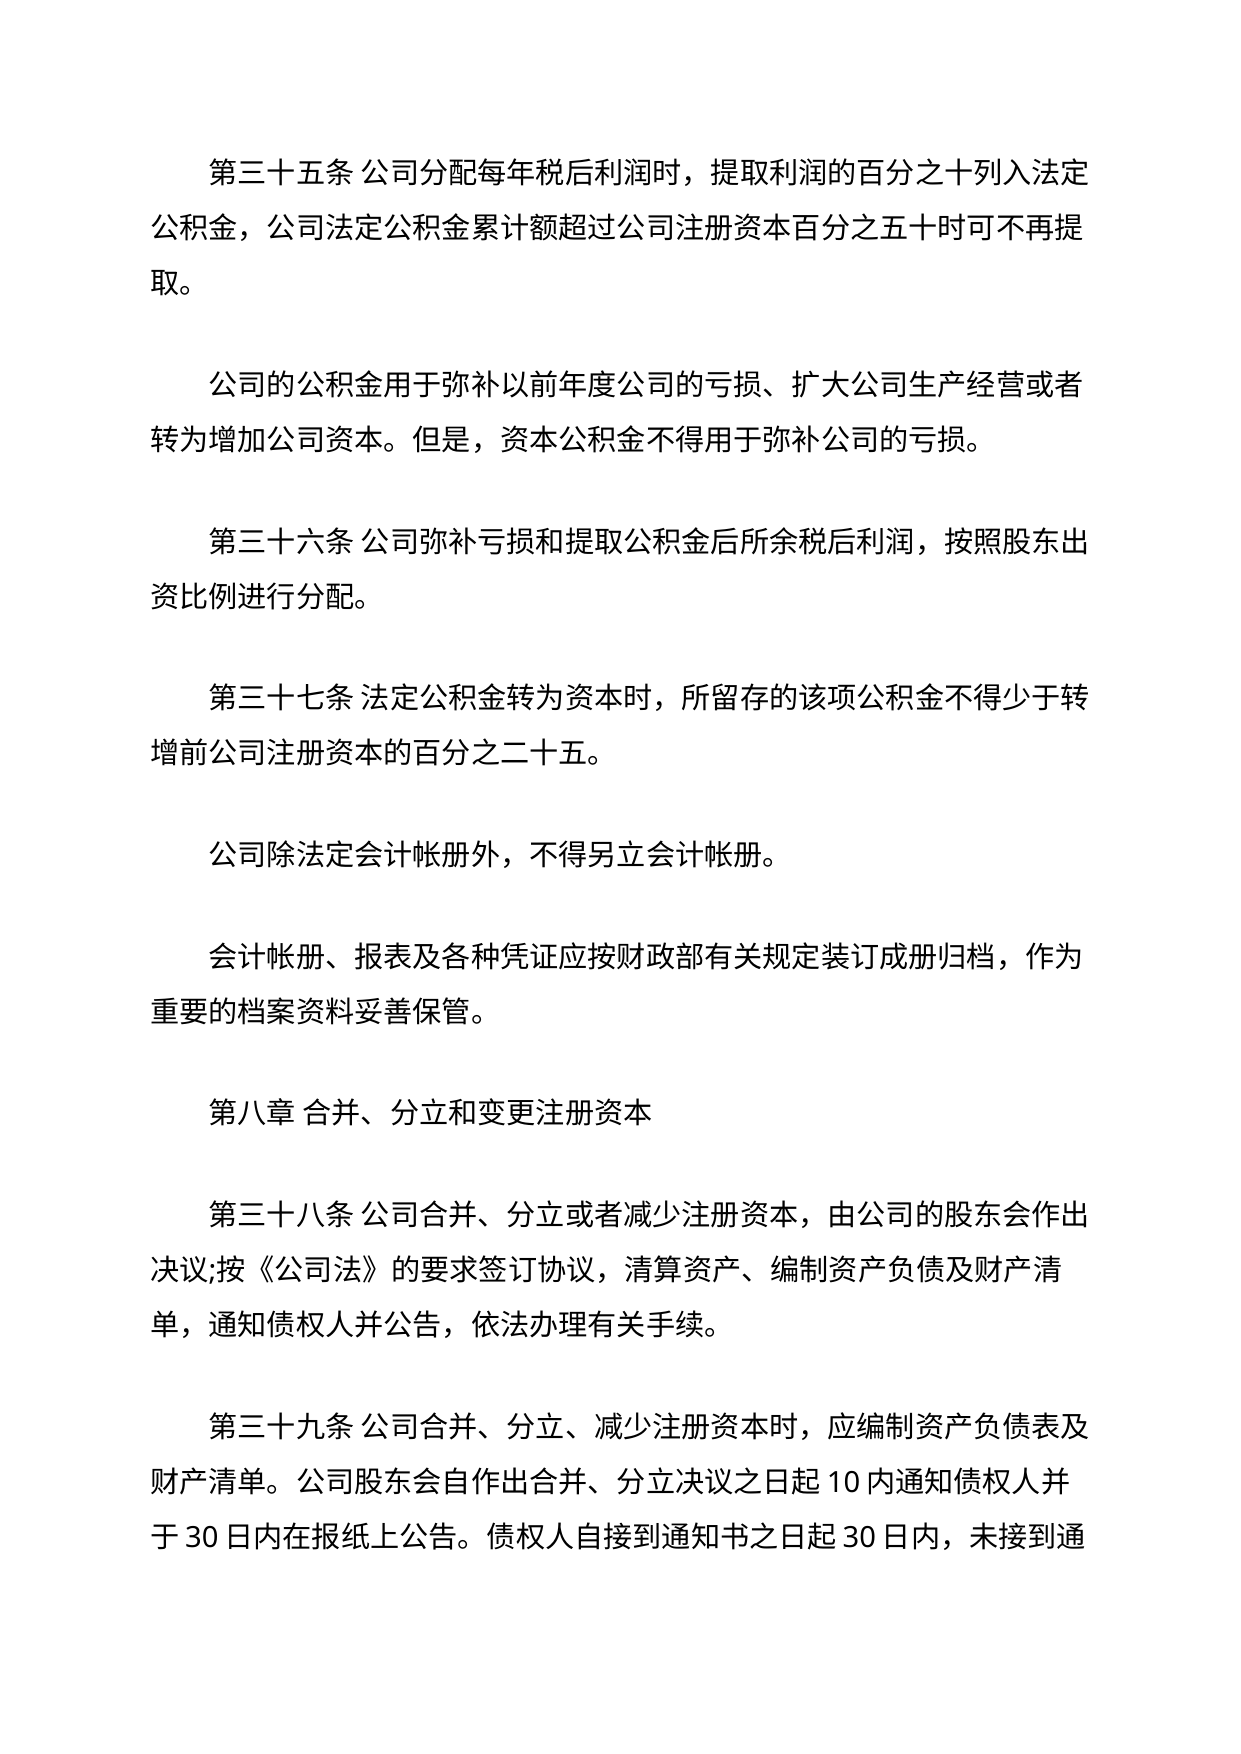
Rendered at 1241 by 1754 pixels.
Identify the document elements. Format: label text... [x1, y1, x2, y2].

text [150, 1403, 1090, 1556]
text 第三十八条 公司合并、分立或者减少注册资本，由公司的股东会作出决议;按《公司法》的要求签订协议，清算资产、编制资产负债及财产清单，通知债权人并公告，依法办理有关手续。 [150, 1192, 1090, 1344]
text 第八章 合并、分立和变更注册资本 [150, 1090, 1090, 1132]
text 公司除法定会计帐册外，不得另立会计帐册。 [150, 832, 1090, 874]
text 第三十六条 公司弥补亏损和提取公积金后所余税后利润，按照股东出资比例进行分配。 [150, 518, 1090, 615]
text 第三十七条 法定公积金转为资本时，所留存的该项公积金不得少于转增前公司注册资本的百分之二十五。 [150, 675, 1090, 772]
text 第三十五条 公司分配每年税后利润时，提取利润的百分之十列入法定公积金，公司法定公积金累计额超过公司注册资本百分之五十时可不再提取。 [150, 150, 1090, 302]
text 会计帐册、报表及各种凭证应按财政部有关规定装订成册归档，作为重要的档案资料妥善保管。 [150, 933, 1090, 1031]
text 公司的公积金用于弥补以前年度公司的亏损、扩大公司生产经营或者转为增加公司资本。但是，资本公积金不得用于弥补公司的亏损。 [150, 362, 1090, 459]
